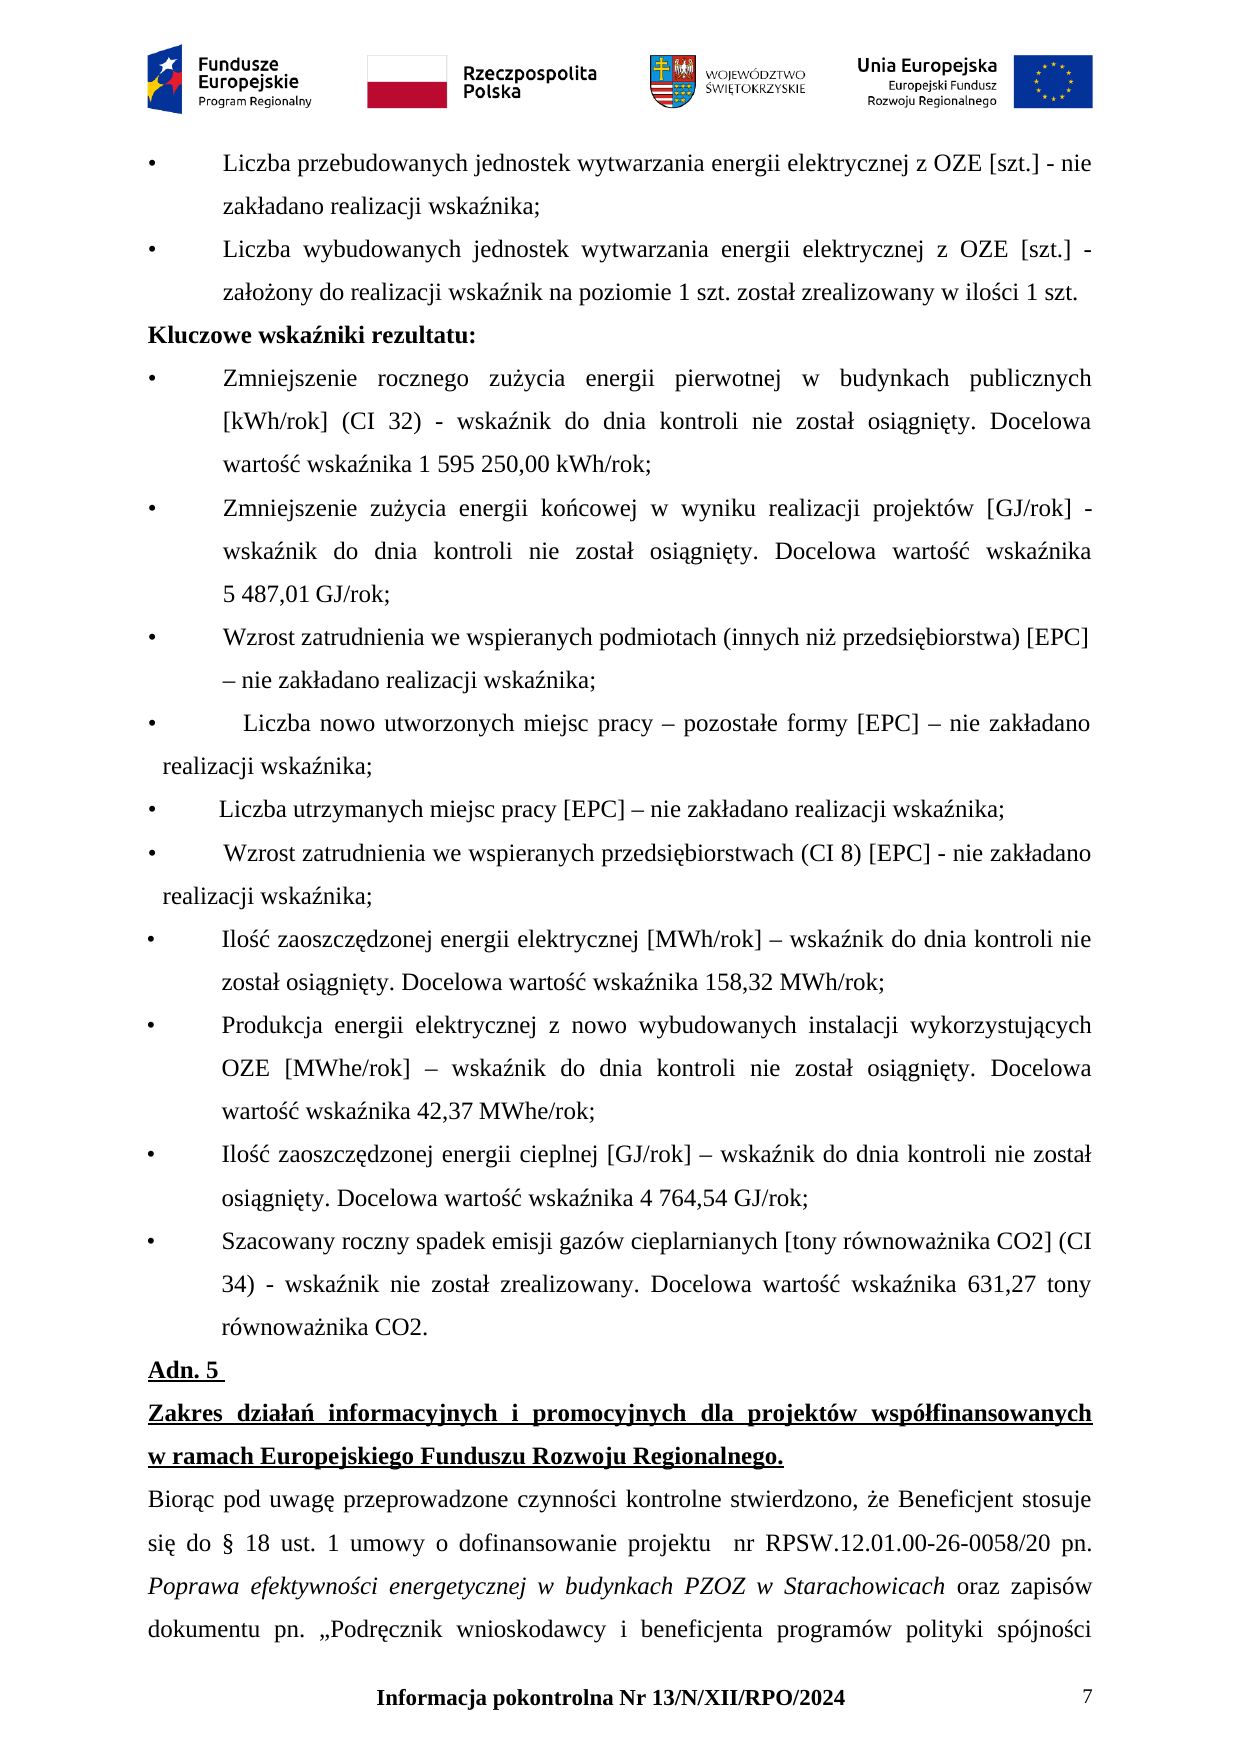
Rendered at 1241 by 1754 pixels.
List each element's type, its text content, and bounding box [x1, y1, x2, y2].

list • Wzrost zatrudnienia we wspieranych przedsiębiorstwach (CI 8) [EPC] - nie zakładano realizacji wskaźnika; [148, 838, 1093, 909]
text Zakres działań informacyjnych i promocyjnych dla projektów współfinansowanych w ramach Europejskiego Funduszu Rozwoju Regionalnego. [148, 1425, 1093, 1470]
list • Ilość zaoszczędzonej energii elektrycznej [MWh/rok] – wskaźnik do dnia kontroli nie został osiągnięty. Docelowa wartość wskaźnika 158,32 MWh/rok; [146, 924, 1093, 996]
list • Wzrost zatrudnienia we wspieranych podmiotach (innych niż przedsiębiorstwa) [EPC] [148, 622, 1093, 651]
list • Produkcja energii elektrycznej z nowo wybudowanych instalacji wykorzystujących OZE [MWhe/rok] – wskaźnik do dnia kontroli nie został osiągnięty. Docelowa wartość wskaźnika 42,37 MWhe/rok; [146, 1010, 1093, 1125]
list • Liczba utrzymanych miejsc pracy [EPC] – nie zakładano realizacji wskaźnika; [148, 794, 1093, 823]
list • Zmniejszenie rocznego zużycia energii pierwotnej w budynkach publicznych [kWh/rok] (CI 32) - wskaźnik do dnia kontroli nie został osiągnięty. Docelowa wartość wskaźnika 1 595 250,00 kWh/rok; [148, 363, 1093, 478]
list – nie zakładano realizacji wskaźnika; [223, 665, 1093, 694]
picture [147, 44, 1093, 114]
text Zakres działań informacyjnych i promocyjnych dla projektów współfinansowanych w ramach Europejskiego Funduszu Rozwoju Regionalnego. [148, 1398, 1093, 1423]
list • Liczba nowo utworzonych miejsc pracy – pozostałe formy [EPC] – nie zakładano realizacji wskaźnika; [148, 708, 1093, 780]
list Kluczowe wskaźniki rezultatu: [148, 320, 1093, 349]
list • Liczba przebudowanych jednostek wytwarzania energii elektrycznej z OZE [szt.] - nie zakładano realizacji wskaźnika; [148, 148, 1093, 219]
list • Zmniejszenie zużycia energii końcowej w wyniku realizacji projektów [GJ/rok] - wskaźnik do dnia kontroli nie został osiągnięty. Docelowa wartość wskaźnika 5 487,01 GJ/rok; [148, 493, 1093, 608]
list • Szacowany roczny spadek emisji gazów cieplarnianych [tony równoważnika CO2] (CI 34) - wskaźnik nie został zrealizowany. Docelowa wartość wskaźnika 631,27 tony równoważnika CO2. [146, 1226, 1093, 1341]
list • Liczba wybudowanych jednostek wytwarzania energii elektrycznej z OZE [szt.] - założony do realizacji wskaźnik na poziomie 1 szt. został zrealizowany w ilości 1 szt. [148, 234, 1093, 306]
text Adn. 5 [148, 1355, 1093, 1384]
list • Ilość zaoszczędzonej energii cieplnej [GJ/rok] – wskaźnik do dnia kontroli nie został osiągnięty. Docelowa wartość wskaźnika 4 764,54 GJ/rok; [146, 1139, 1093, 1211]
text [148, 1484, 1093, 1643]
